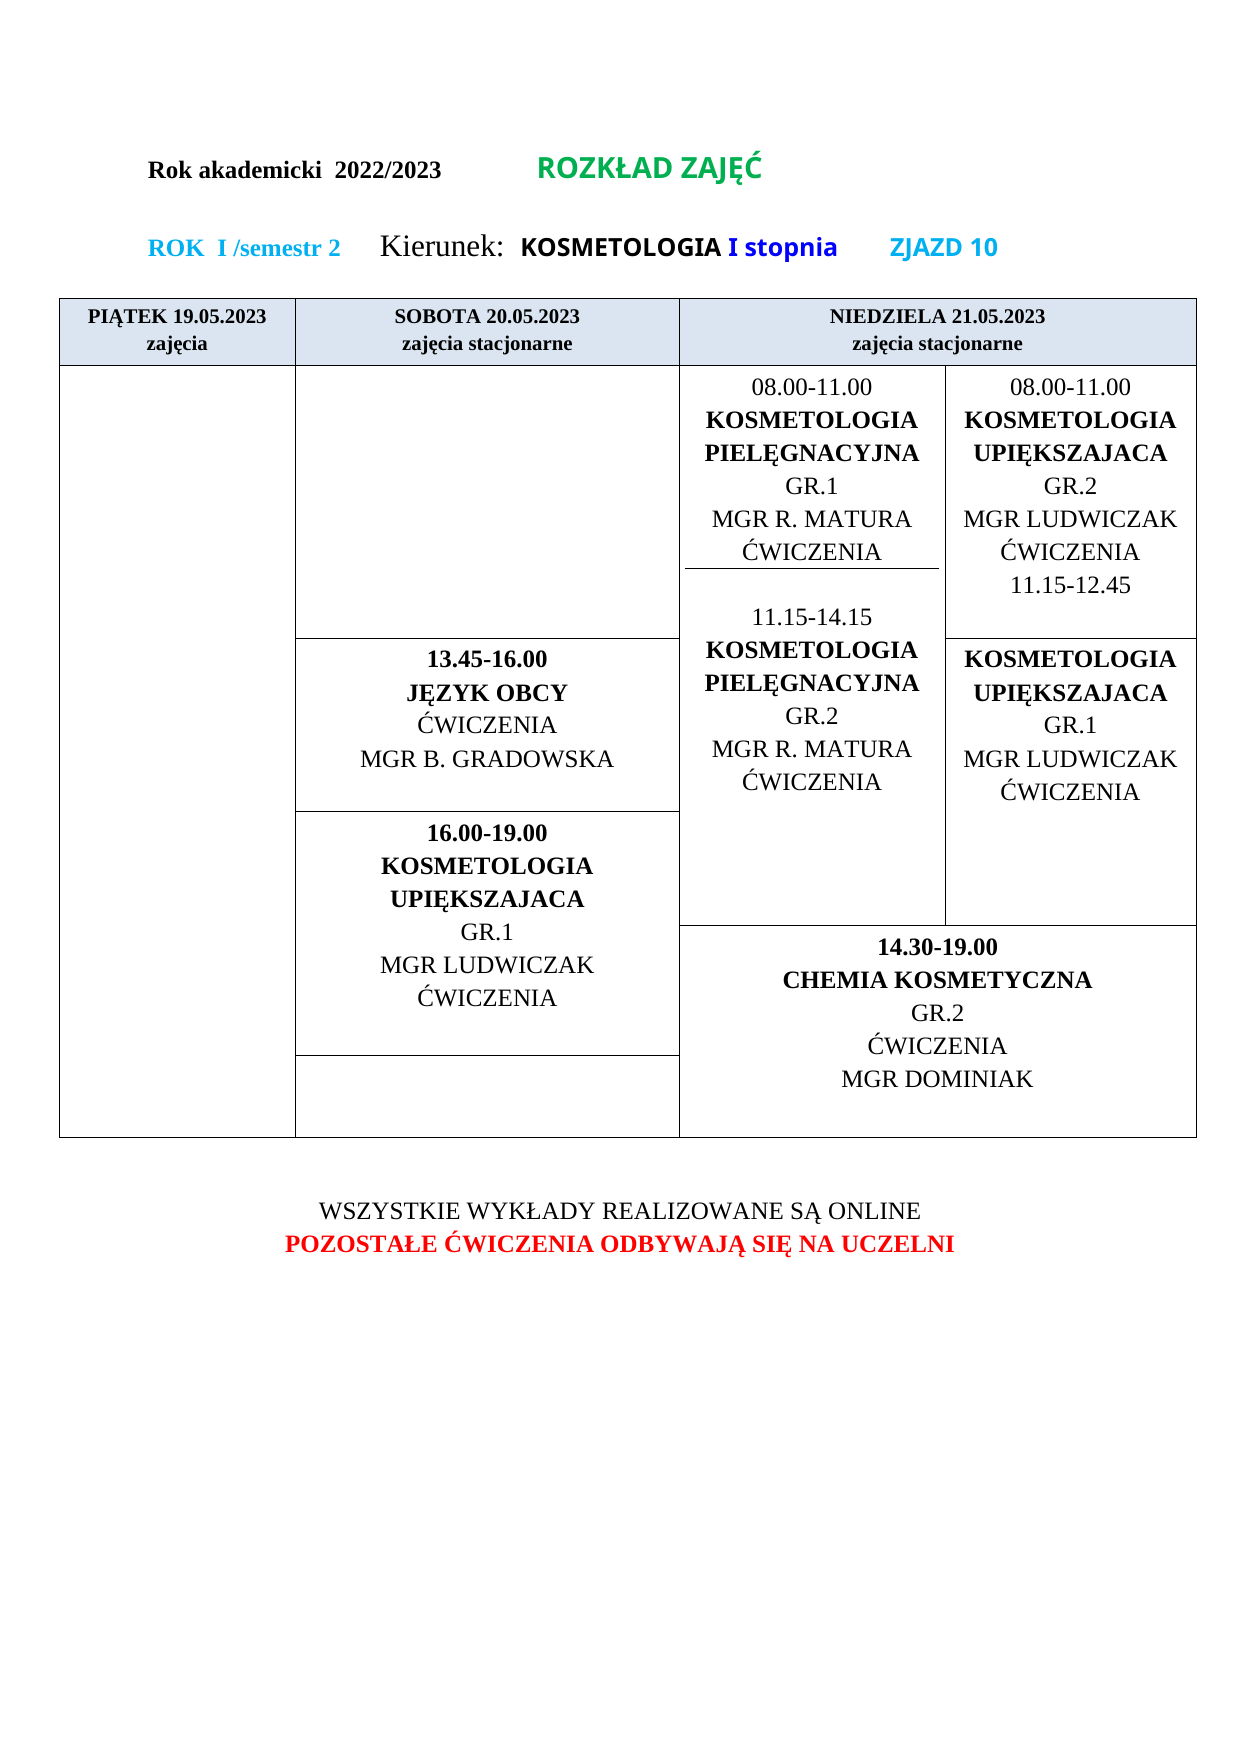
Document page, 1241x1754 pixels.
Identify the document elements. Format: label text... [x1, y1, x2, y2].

table_header SOBOTA 20.05.2023 zajęcia stacjonarne [296, 299, 679, 365]
text POZOSTAŁE ĆWICZENIA ODBYWAJĄ SIĘ NA UCZELNI [148, 1229, 1093, 1258]
table_cell 14.30-19.00 CHEMIA KOSMETYCZNA GR.2 ĆWICZENIA MGR DOMINIAK [680, 926, 1196, 1137]
text Rok akademicki 2022/2023 ROZKŁAD ZAJĘĆ [148, 148, 1093, 187]
table_cell KOSMETOLOGIA UPIĘKSZAJACA GR.1 MGR LUDWICZAK ĆWICZENIA [946, 639, 1196, 925]
table_header PIĄTEK 19.05.2023 zajęcia [60, 299, 295, 365]
text ROK I /semestr 2 Kierunek: KOSMETOLOGIA I stopnia ZJAZD 10 [148, 227, 1093, 263]
table_header NIEDZIELA 21.05.2023 zajęcia stacjonarne [680, 299, 1196, 365]
table_cell [296, 366, 679, 638]
table_cell 16.00-19.00 KOSMETOLOGIA UPIĘKSZAJACA GR.1 MGR LUDWICZAK ĆWICZENIA [296, 812, 679, 1055]
table_cell 08.00-11.00 KOSMETOLOGIA PIELĘGNACYJNA GR.1 MGR R. MATURA ĆWICZENIA 11.15-14.15 KOSMETOLOGIA PIELĘGNACYJNA GR.2 MGR R. MATURA ĆWICZENIA [680, 366, 945, 925]
table_cell [296, 1056, 679, 1137]
table_cell 13.45-16.00 JĘZYK OBCY ĆWICZENIA MGR B. GRADOWSKA [296, 639, 679, 811]
text WSZYSTKIE WYKŁADY REALIZOWANE SĄ ONLINE [148, 1196, 1093, 1224]
table_cell 08.00-11.00 KOSMETOLOGIA UPIĘKSZAJACA GR.2 MGR LUDWICZAK ĆWICZENIA 11.15-12.45 [946, 366, 1196, 638]
table_cell [60, 366, 295, 1137]
